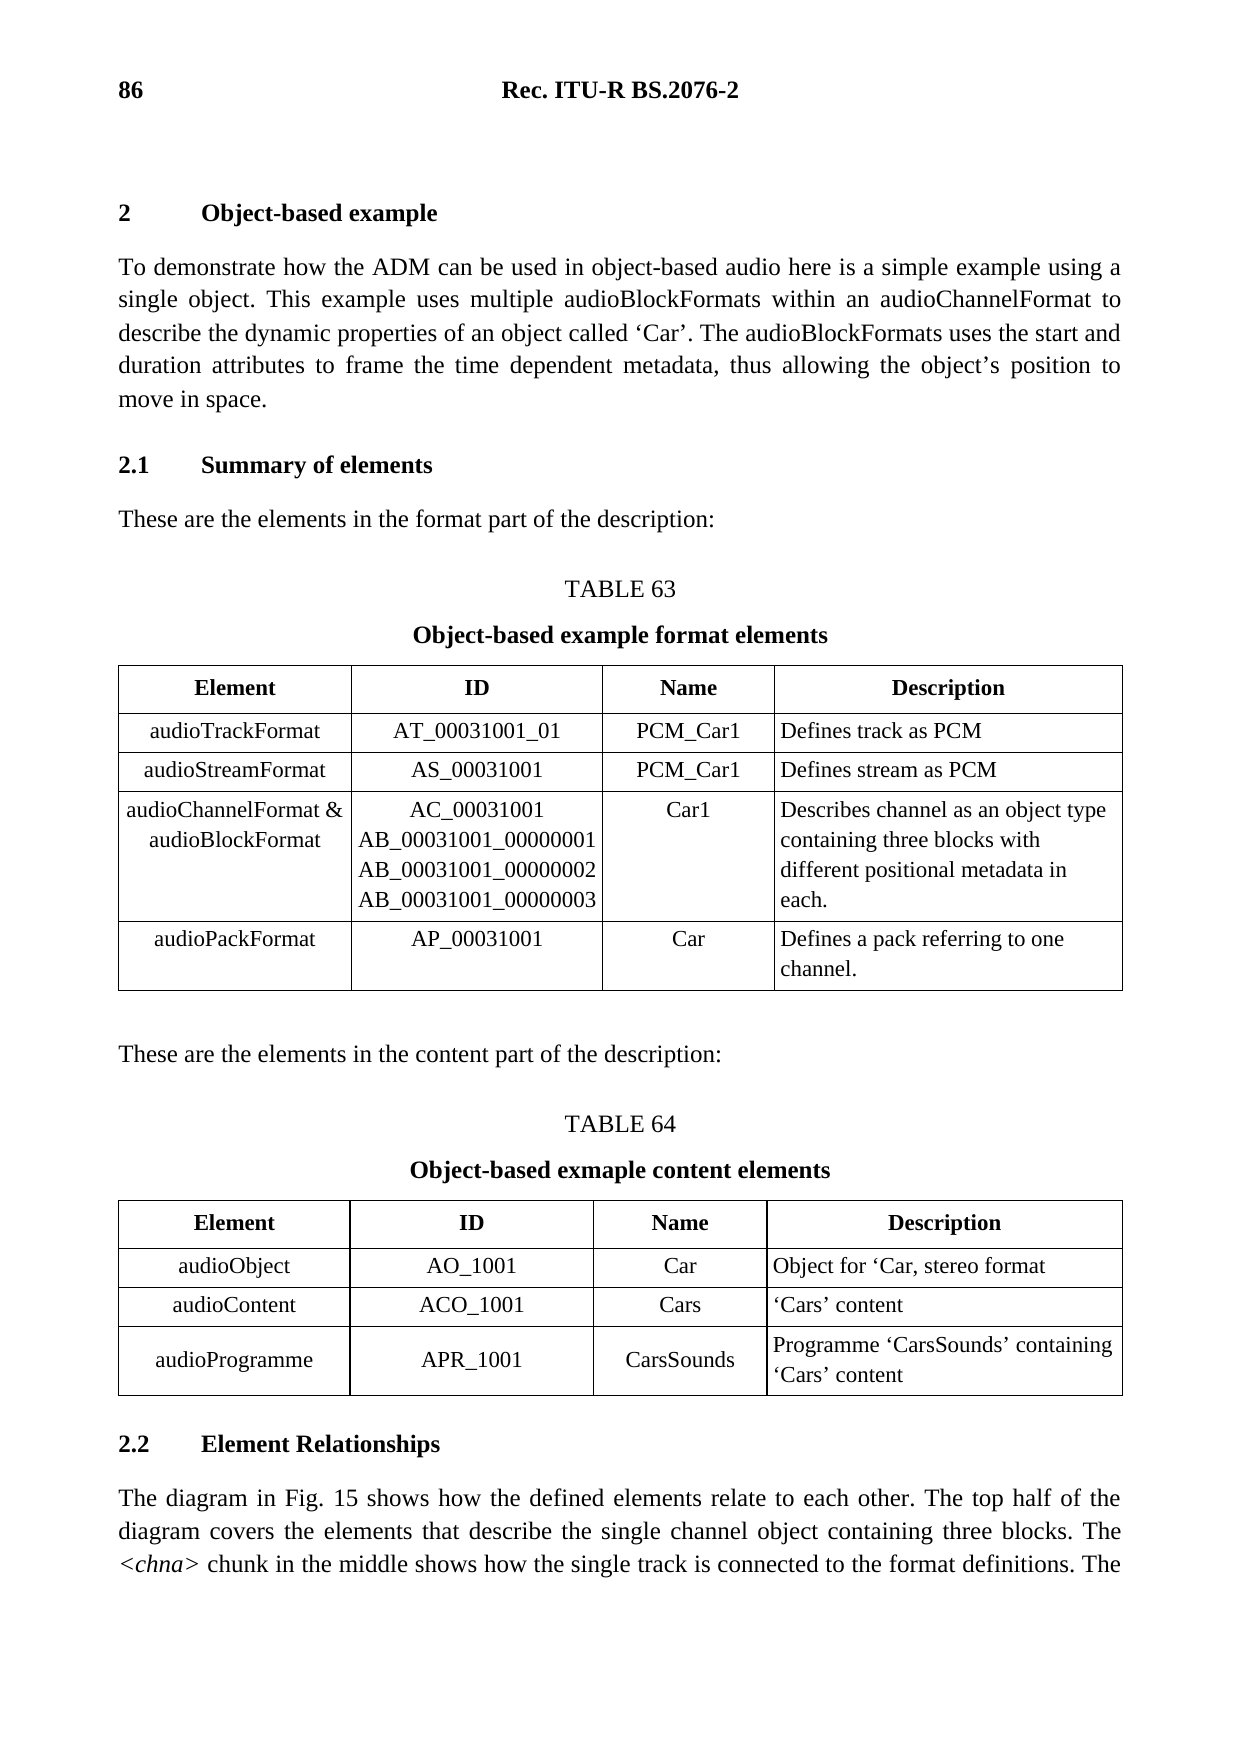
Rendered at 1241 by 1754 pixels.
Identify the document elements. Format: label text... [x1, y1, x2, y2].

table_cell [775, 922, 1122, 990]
title Object-based exmaple content elements [118, 1155, 1122, 1184]
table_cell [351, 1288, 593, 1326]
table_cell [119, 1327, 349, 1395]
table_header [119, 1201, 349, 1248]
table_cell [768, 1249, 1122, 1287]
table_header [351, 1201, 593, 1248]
text TABLE 64 [118, 1109, 1122, 1138]
text TABLE 63 [118, 574, 1122, 603]
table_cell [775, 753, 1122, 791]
subtitle 2.1 Summary of elements [118, 450, 1122, 479]
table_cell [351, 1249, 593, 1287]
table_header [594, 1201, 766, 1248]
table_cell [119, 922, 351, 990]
title Object-based example format elements [118, 620, 1122, 649]
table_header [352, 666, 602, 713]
text These are the elements in the content part of the description: [118, 1039, 1122, 1068]
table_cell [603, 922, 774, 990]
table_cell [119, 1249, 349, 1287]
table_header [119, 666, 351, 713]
subtitle 2.2 Element Relationships [118, 1429, 1122, 1458]
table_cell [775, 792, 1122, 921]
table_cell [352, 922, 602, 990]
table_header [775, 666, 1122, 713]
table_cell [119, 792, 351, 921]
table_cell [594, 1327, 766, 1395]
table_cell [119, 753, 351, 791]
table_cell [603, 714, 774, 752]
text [118, 1483, 1122, 1578]
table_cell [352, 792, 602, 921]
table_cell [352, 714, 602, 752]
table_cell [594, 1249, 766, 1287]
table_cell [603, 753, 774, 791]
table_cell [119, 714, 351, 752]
text These are the elements in the format part of the description: [118, 504, 1122, 533]
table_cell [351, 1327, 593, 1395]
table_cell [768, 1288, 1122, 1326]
text To demonstrate how the ADM can be used in object-based audio here is a simple example using a single object. This example uses multiple audioBlockFormats within an audioChannelFormat to describe the dynamic properties of an object called ‘Car’. The audioBlockFormats uses the start and duration attributes to frame the time dependent metadata, thus allowing the object’s position to move in space. [118, 252, 1122, 412]
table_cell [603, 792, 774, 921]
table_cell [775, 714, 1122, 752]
subtitle 2 Object-based example [118, 198, 1122, 226]
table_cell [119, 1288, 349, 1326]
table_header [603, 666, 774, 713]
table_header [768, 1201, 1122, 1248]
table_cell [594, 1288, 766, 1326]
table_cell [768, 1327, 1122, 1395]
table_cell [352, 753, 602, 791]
